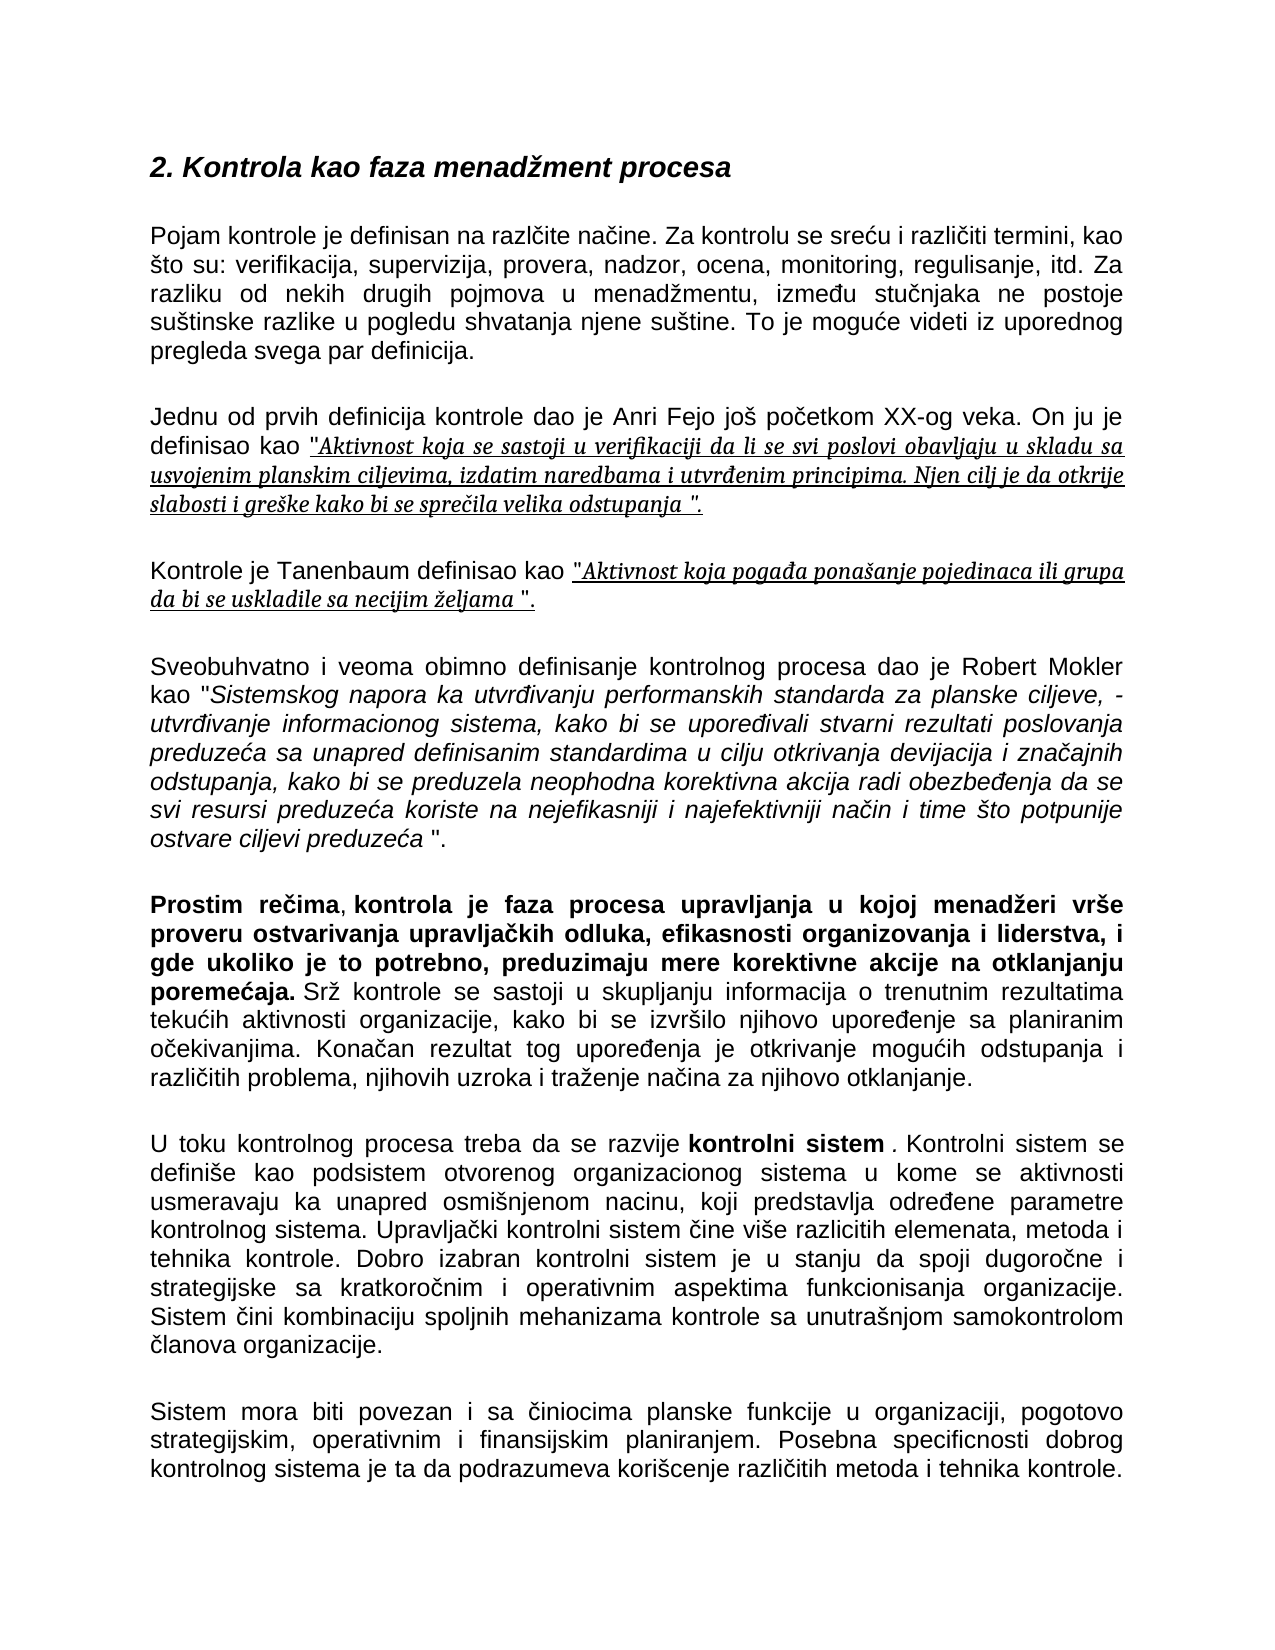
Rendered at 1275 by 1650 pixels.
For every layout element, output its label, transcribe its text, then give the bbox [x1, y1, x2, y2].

text Prostim rečima, kontrola je faza procesa upravljanja u kojoj menadžeri vrše proveru ostvarivanja upravljačkih odluka, efikasnosti organizovanja i liderstva, i gde ukoliko je to potrebno, preduzimaju mere korektivne akcije na otklanjanju poremećaja. Srž kontrole se sastoji u skupljanju informacija o trenutnim rezultatima tekućih aktivnosti organizacije, kako bi se izvršilo njihovo upoređenje sa planiranim očekivanjima. Konačan rezultat tog upoređenja je otkrivanje mogućih odstupanja i različitih problema, njihovih uzroka i traženje načina za njihovo otklanjanje. [150, 890, 1125, 1092]
text U toku kontrolnog procesa treba da se razvije kontrolni sistem . Kontrolni sistem se definiše kao podsistem otvorenog organizacionog sistema u kome se aktivnosti usmeravaju ka unapred osmišnjenom nacinu, koji predstavlja određene parametre kontrolnog sistema. Upravljački kontrolni sistem čine više razlicitih elemenata, metoda i tehnika kontrole. Dobro izabran kontrolni sistem je u stanju da spoji dugoročne i strategijske sa kratkoročnim i operativnim aspektima funkcionisanja organizacije. Sistem čini kombinaciju spoljnih mehanizama kontrole sa unutrašnjom samokontrolom članova organizacije. [150, 1129, 1125, 1359]
text Kontrole je Tanenbaum definisao kao "Aktivnost koja pogađa ponašanje pojedinaca ili grupa da bi se uskladile sa necijim željama ". [150, 556, 1125, 614]
text Jednu od prvih definicija kontrole dao je Anri Fejo još početkom XX-og veka. On ju je definisao kao "Aktivnost koja se sastoji u verifikaciji da li se svi poslovi obavljaju u skladu sa usvojenim planskim ciljevima, izdatim naredbama i utvrđenim principima. Njen cilj je da otkrije slabosti i greške kako bi se sprečila velika odstupanja ". [150, 487, 1125, 518]
text Sveobuhvatno i veoma obimno definisanje kontrolnog procesa dao je Robert Mokler kao "Sistemskog napora ka utvrđivanju performanskih standarda za planske ciljeve, - utvrđivanje informacionog sistema, kako bi se upoređivali stvarni rezultati poslovanja preduzeća sa unapred definisanim standardima u cilju otkrivanja devijacija i značajnih odstupanja, kako bi se preduzela neophodna korektivna akcija radi obezbeđenja da se svi resursi preduzeća koriste na nejefikasniji i najefektivniji način i time što potpunije ostvare ciljevi preduzeća ". [150, 652, 1125, 853]
text 2. Kontrola kao faza menadžment procesa [150, 150, 1125, 183]
text Pojam kontrole je definisan na razlčite načine. Za kontrolu se sreću i različiti termini, kao što su: verifikacija, supervizija, provera, nadzor, ocena, monitoring, regulisanje, itd. Za razliku od nekih drugih pojmova u menadžmentu, između stučnjaka ne postoje suštinske razlike u pogledu shvatanja njene suštine. To je moguće videti iz uporednog pregleda svega par definicija. [150, 221, 1125, 365]
text Jednu od prvih definicija kontrole dao je Anri Fejo još početkom XX-og veka. On ju je definisao kao "Aktivnost koja se sastoji u verifikaciji da li se svi poslovi obavljaju u skladu sa usvojenim planskim ciljevima, izdatim naredbama i utvrđenim principima. Njen cilj je da otkrije slabosti i greške kako bi se sprečila velika odstupanja ". [150, 402, 1125, 485]
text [150, 1397, 1125, 1483]
